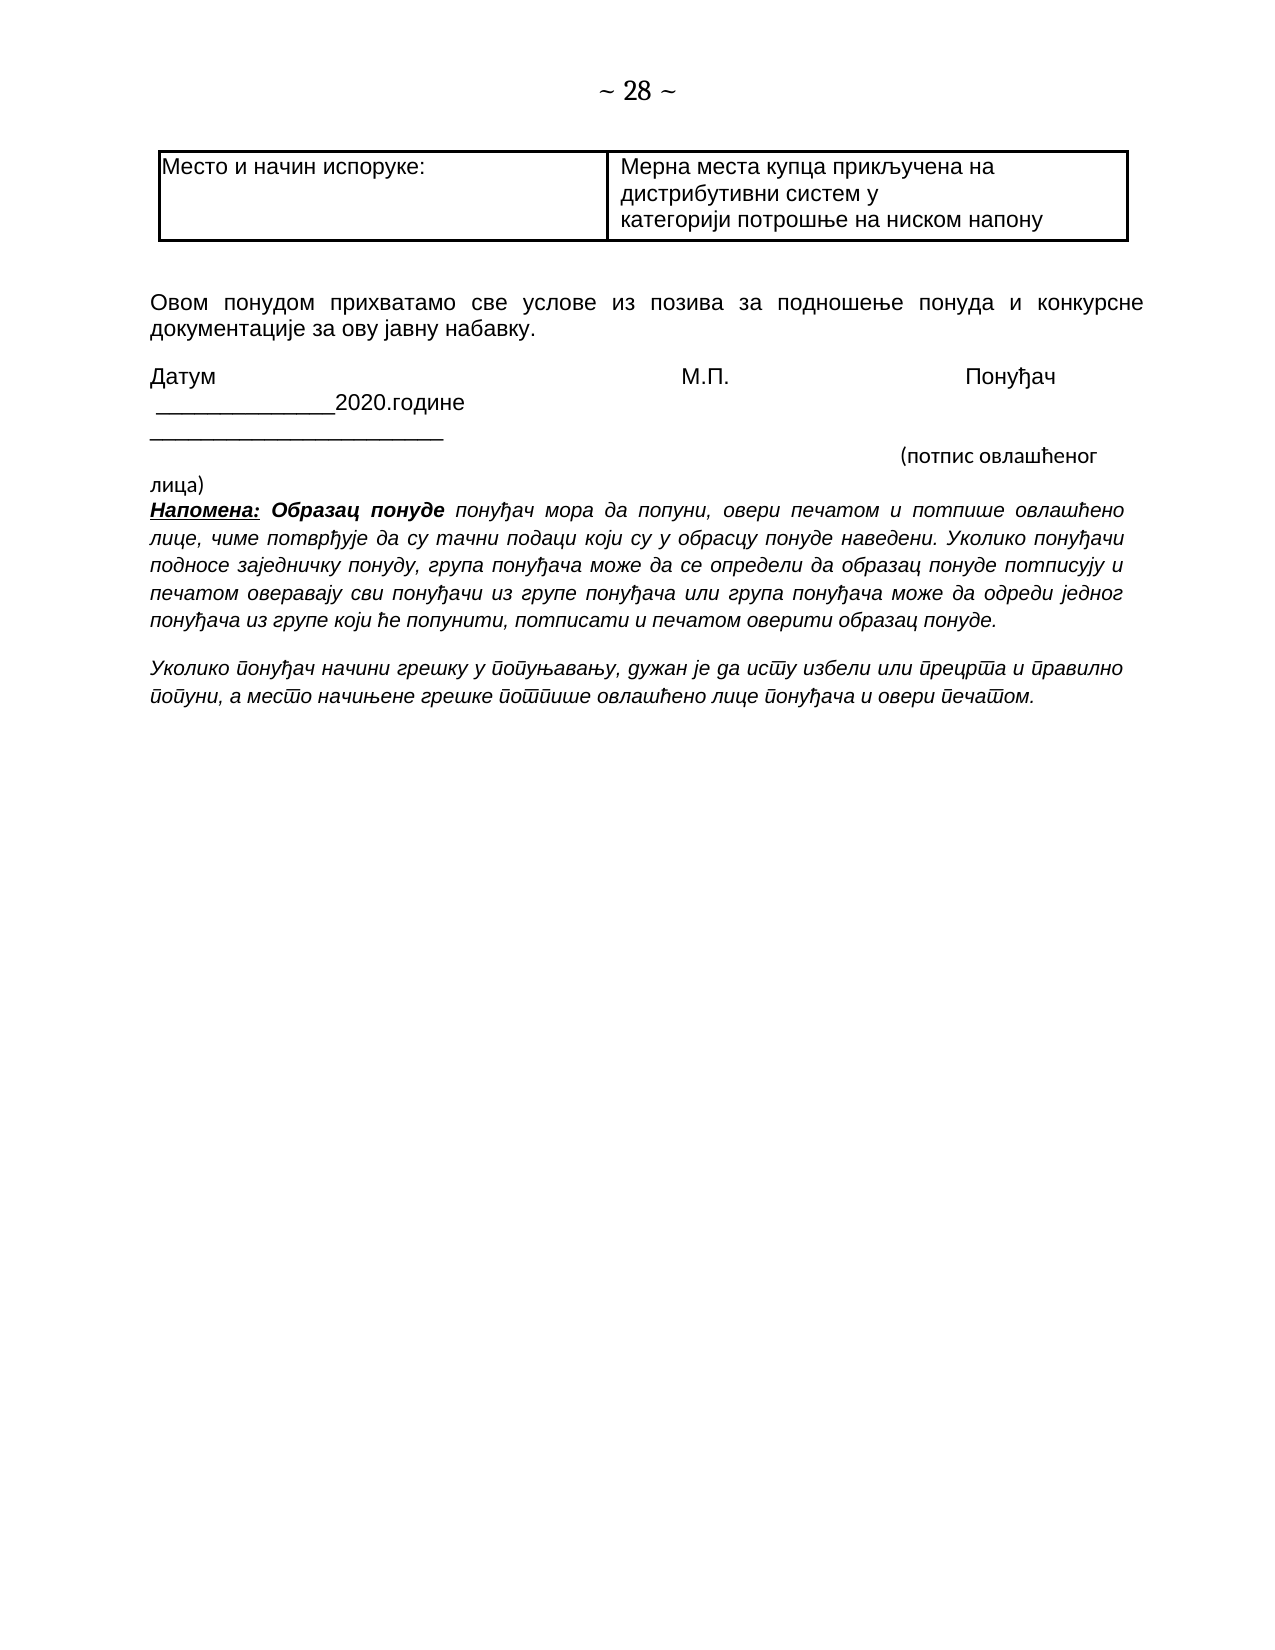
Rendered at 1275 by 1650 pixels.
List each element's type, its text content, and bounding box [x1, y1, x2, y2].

text Датум М.П. Понуђач [150, 363, 1125, 389]
text (потпис овлашћеног лица) [150, 442, 1125, 498]
table_cell Мерна места купца прикључена на дистрибутивни систем у категорији потрошње на ниском напону [609, 153, 1126, 239]
text ______________2020.године _______________________ [150, 389, 1125, 442]
text Овом понудом прихватамо све услове из позива за подношење понуда и конкурсне документације за ову јавну набавку. [150, 289, 1144, 342]
text Уколико понуђач начини грешку у попуњавању, дужан је да исту избели или прецрта и правилно попуни, а место начињене грешке потпише овлашћено лице понуђача и овери печатом. [150, 656, 1125, 708]
table_cell Место и начин испоруке: [161, 153, 606, 239]
text Напомена: Образац понуде понуђач мора да попуни, овери печатом и потпише овлашћено лице, чиме потврђује да су тачни подаци који су у обрасцу понуде наведени. Уколико понуђачи подносе заједничку понуду, група понуђача може да се определи да образац понуде потписују и печатом оверавају сви понуђачи из групе понуђача или група понуђача може да одреди једног понуђача из групе који ће попунити, потписати и печатом оверити образац понуде. [150, 498, 1125, 632]
